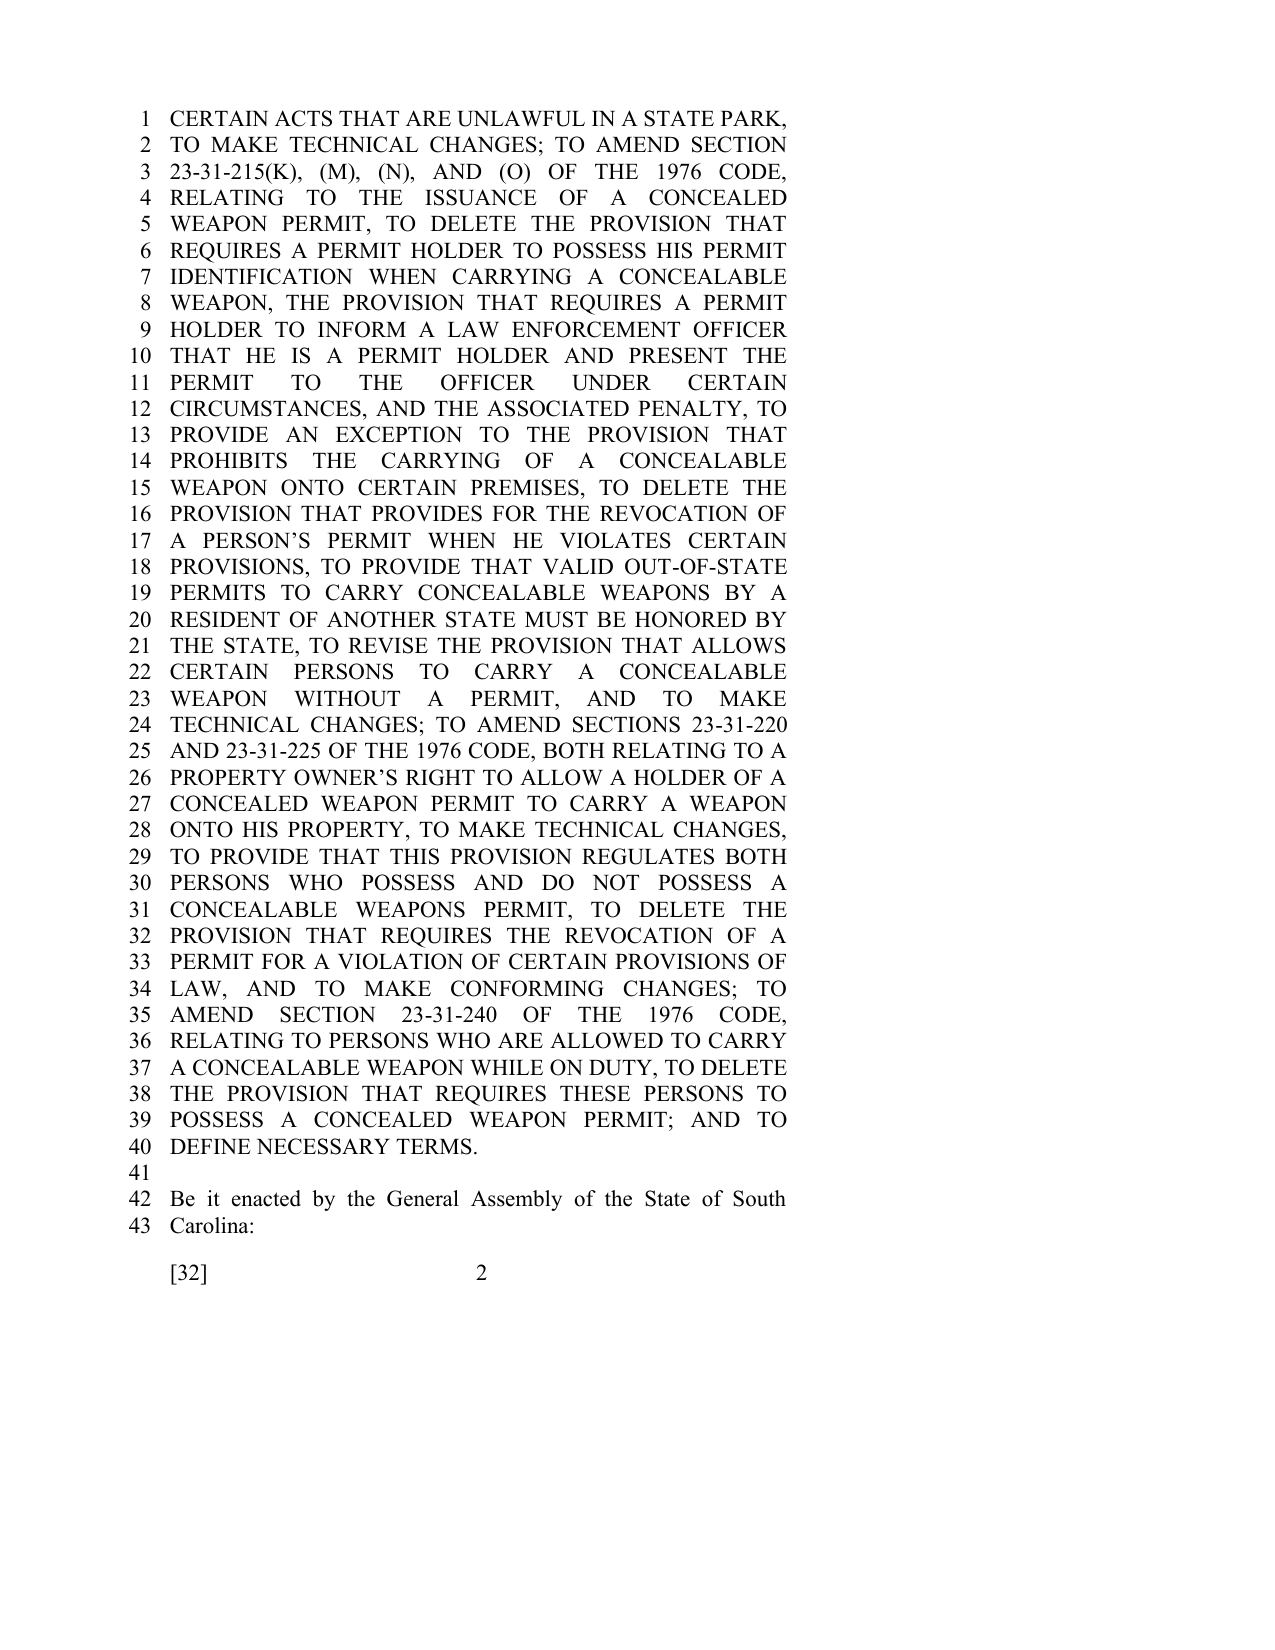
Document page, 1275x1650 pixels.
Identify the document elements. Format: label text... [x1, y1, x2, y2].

text Be it enacted by the General Assembly of the State of South Carolina: [169, 1186, 787, 1238]
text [169, 105, 787, 1159]
